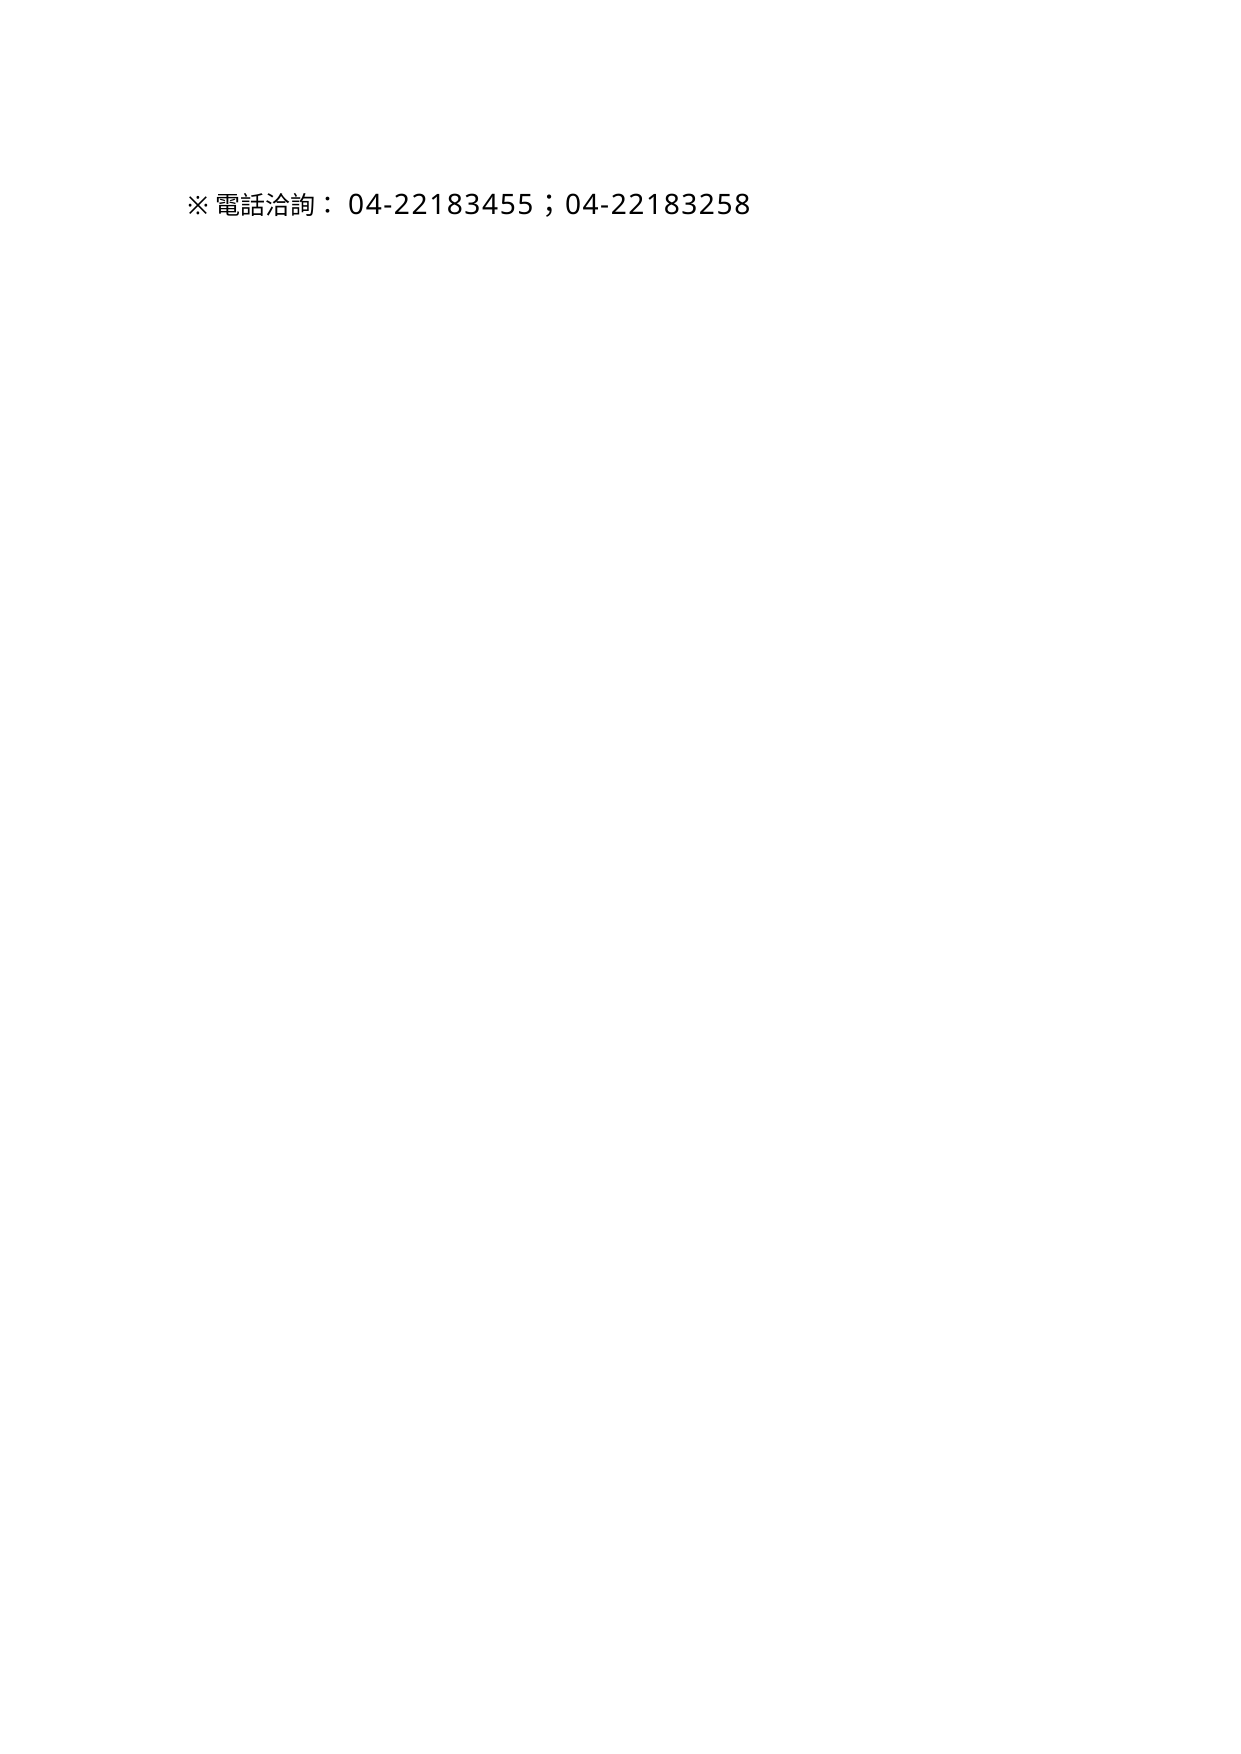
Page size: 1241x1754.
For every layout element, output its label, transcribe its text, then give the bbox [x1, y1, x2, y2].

text ※ 電話洽詢： 04-22183455；04-22183258 [187, 164, 1053, 239]
